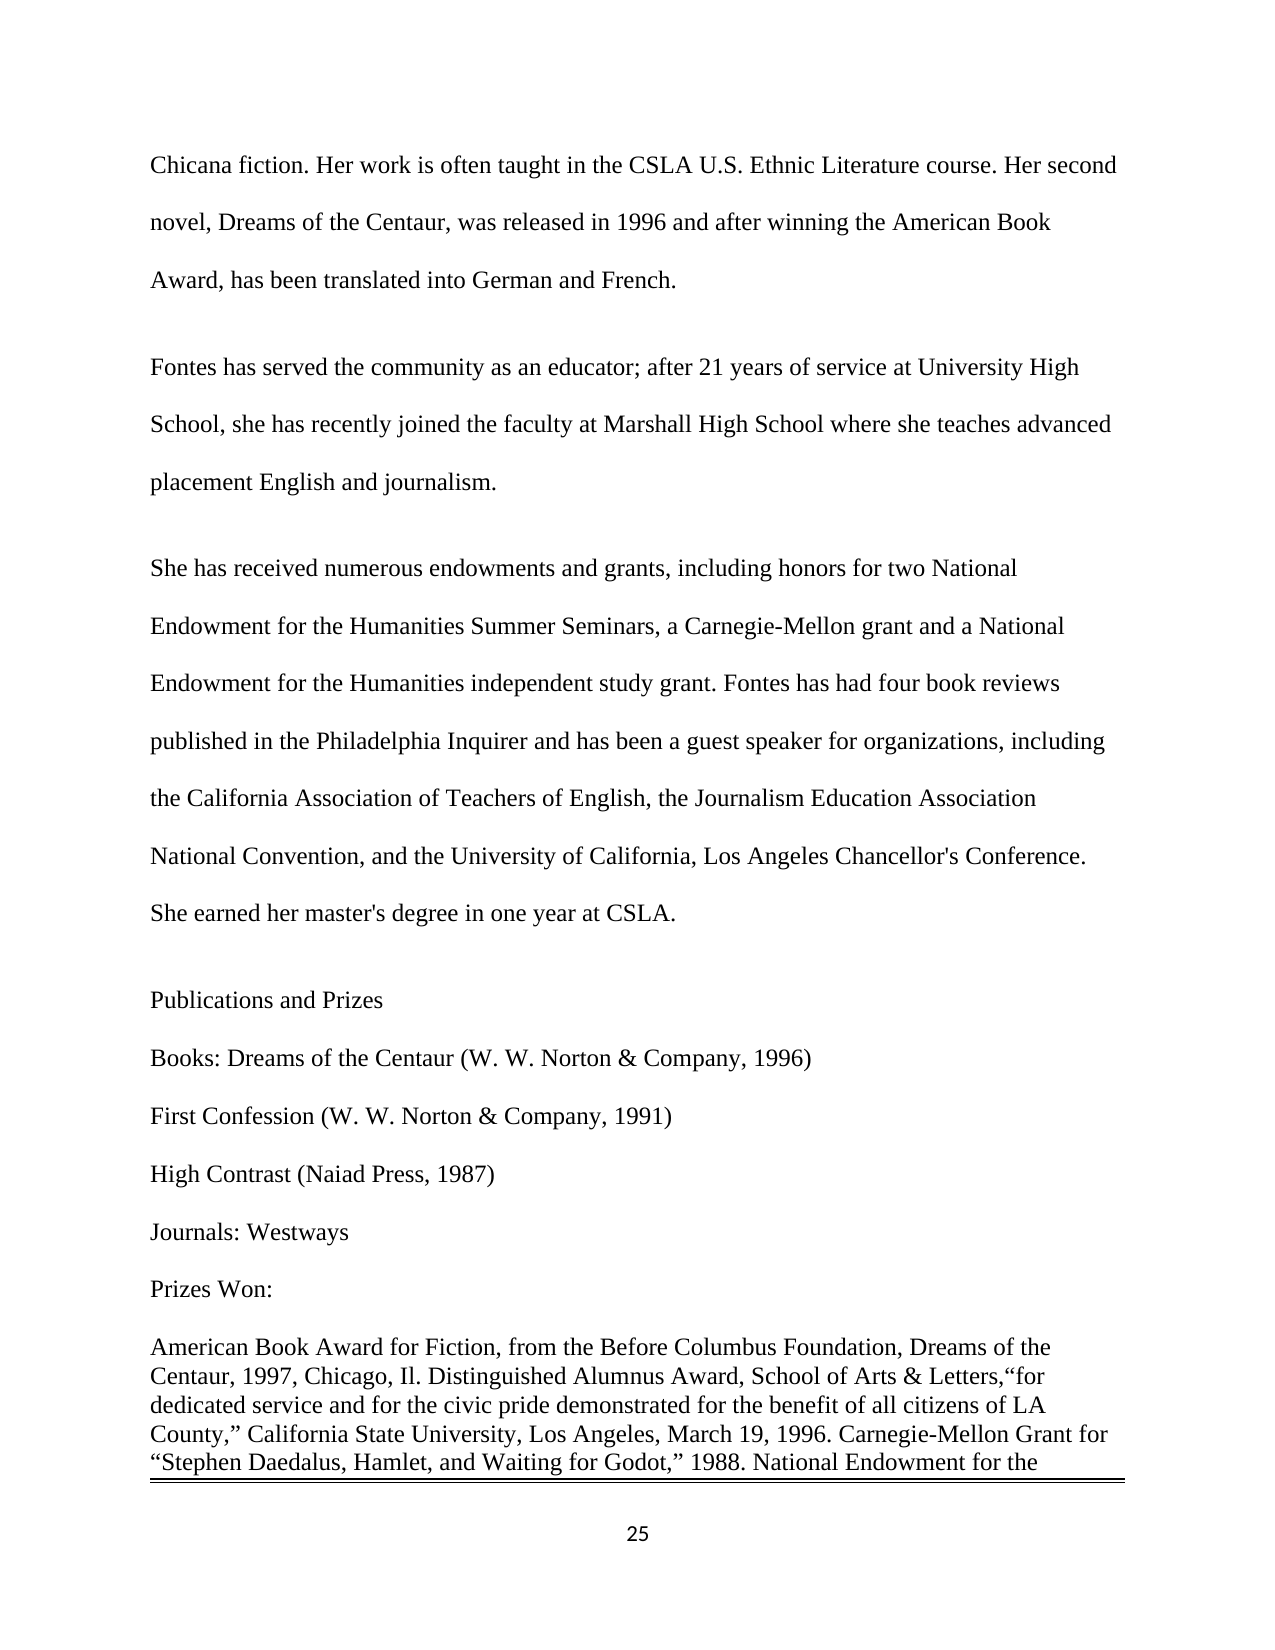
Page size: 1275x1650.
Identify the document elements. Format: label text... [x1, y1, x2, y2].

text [150, 1332, 1125, 1478]
text First Confession (W. W. Norton & Company, 1991) [150, 1101, 1125, 1129]
text Books: Dreams of the Centaur (W. W. Norton & Company, 1996) [150, 1043, 1125, 1072]
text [150, 150, 1125, 294]
text Publications and Prizes [150, 985, 1125, 1014]
text High Contrast (Naiad Press, 1987) [150, 1159, 1125, 1187]
text Prizes Won: [150, 1274, 1125, 1303]
text Journals: Westways [150, 1217, 1125, 1245]
text Fontes has served the community as an educator; after 21 years of service at University High School, she has recently joined the faculty at Marshall High School where she teaches advanced placement English and journalism. [150, 352, 1125, 495]
text She has received numerous endowments and grants, including honors for two National Endowment for the Humanities Summer Seminars, a Carnegie-Mellon grant and a National Endowment for the Humanities independent study grant. Fontes has had four book reviews published in the Philadelphia Inquirer and has been a guest speaker for organizations, including the California Association of Teachers of English, the Journalism Education Association National Convention, and the University of California, Los Angeles Chancellor's Conference. She earned her master's degree in one year at CSLA. [150, 553, 1125, 927]
